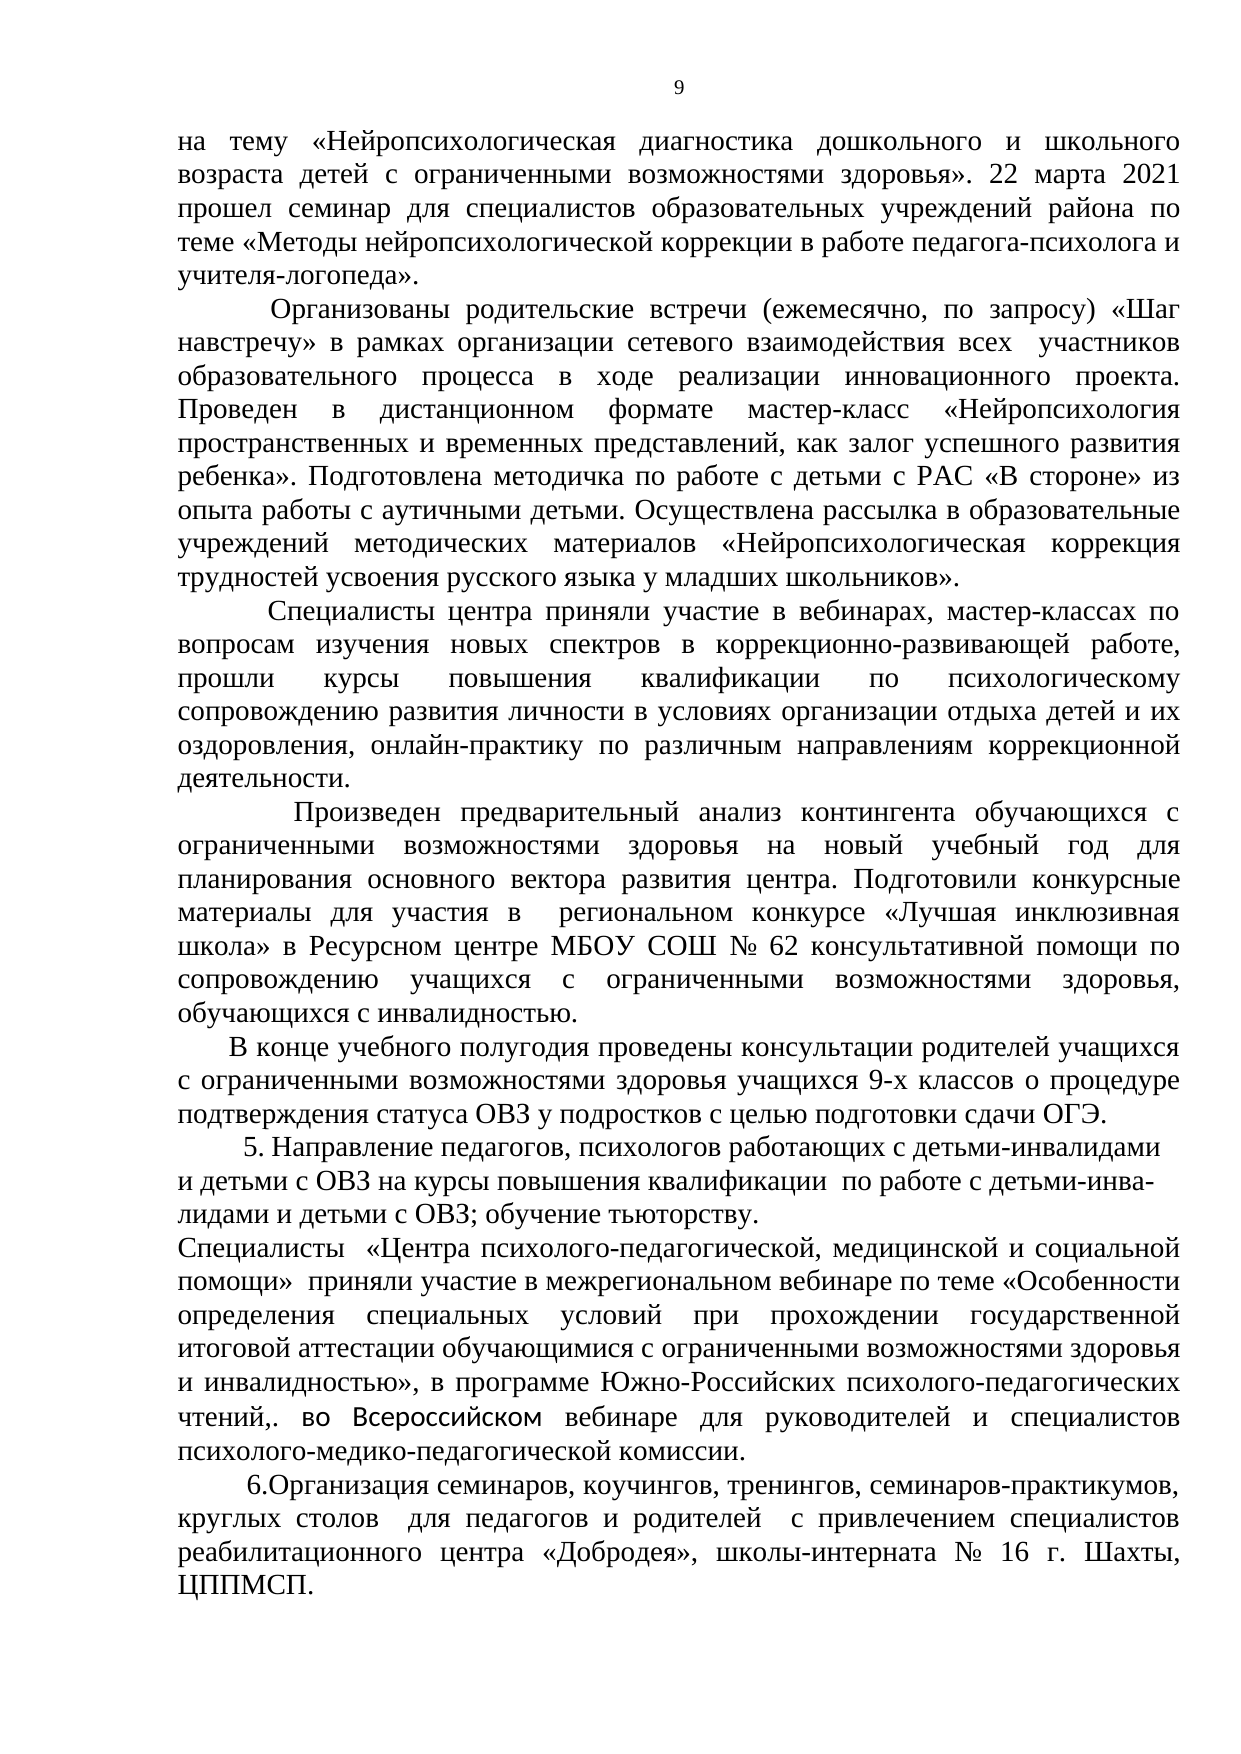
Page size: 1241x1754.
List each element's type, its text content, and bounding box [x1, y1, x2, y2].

text Специалисты «Центра психолого-педагогической, медицинской и социальной помощи» приняли участие в межрегиональном вебинаре по теме «Особенности определения специальных условий при прохождении государственной итоговой аттестации обучающимися с ограниченными возможностями здоровья и инвалидностью», в программе Южно-Российских психолого-педагогических чтений,. во Всероссийском вебинаре для руководителей и специалистов психолого-медико-педагогической комиссии. [177, 1230, 1181, 1467]
text В конце учебного полугодия проведены консультации родителей учащихся с ограниченными возможностями здоровья учащихся 9-х классов о процедуре подтверждения статуса ОВЗ у подростков с целью подготовки сдачи ОГЭ. [177, 1029, 1181, 1129]
text Произведен предварительный анализ контингента обучающихся с ограниченными возможностями здоровья на новый учебный год для планирования основного вектора развития центра. Подготовили конкурсные материалы для участия в региональном конкурсе «Лучшая инклюзивная школа» в Ресурсном центре МБОУ СОШ № 62 консультативной помощи по сопровождению учащихся с ограниченными возможностями здоровья, обучающихся с инвалидностью. [177, 794, 1181, 1029]
text 5. Направление педагогов, психологов работающих с детьми-инвалидами и детьми с ОВЗ на курсы повышения квалификации по работе с детьми-инва-лидами и детьми с ОВЗ; обучение тьюторству. [177, 1129, 1181, 1230]
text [177, 123, 1181, 291]
text 6.Организация семинаров, коучингов, тренингов, семинаров-практикумов, круглых столов для педагогов и родителей с привлечением специалистов реабилитационного центра «Добродея», школы-интерната № 16 г. Шахты, ЦППМСП. [177, 1467, 1181, 1601]
text Специалисты центра приняли участие в вебинарах, мастер-классах по вопросам изучения новых спектров в коррекционно-развивающей работе, прошли курсы повышения квалификации по психологическому сопровождению развития личности в условиях организации отдыха детей и их оздоровления, онлайн-практику по различным направлениям коррекционной деятельности. [177, 593, 1181, 794]
text Организованы родительские встречи (ежемесячно, по запросу) «Шаг навстречу» в рамках организации сетевого взаимодействия всех участников образовательного процесса в ходе реализации инновационного проекта. Проведен в дистанционном формате мастер-класс «Нейропсихология пространственных и временных представлений, как залог успешного развития ребенка». Подготовлена методичка по работе с детьми с РАС «В стороне» из опыта работы с аутичными детьми. Осуществлена рассылка в образовательные учреждений методических материалов «Нейропсихологическая коррекция трудностей усвоения русского языка у младших школьников». [177, 291, 1181, 593]
